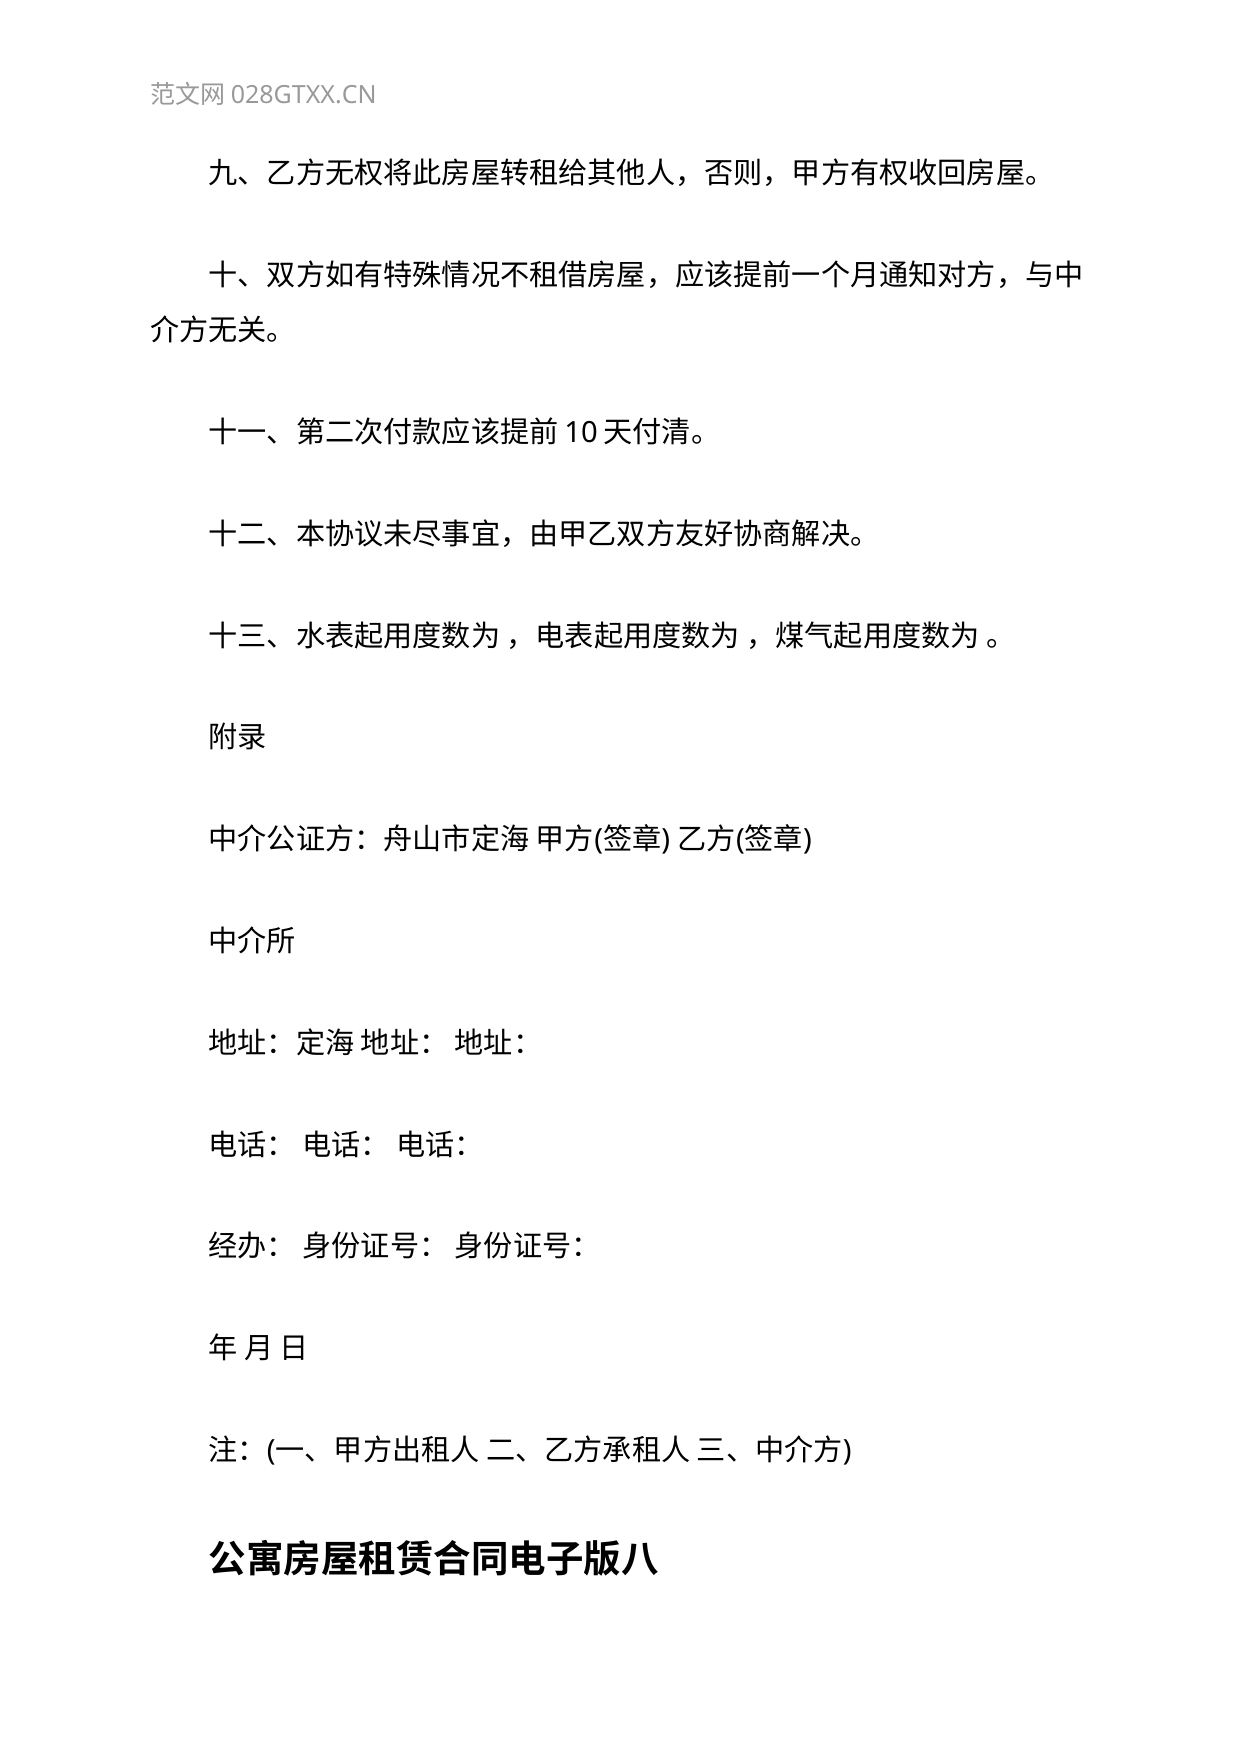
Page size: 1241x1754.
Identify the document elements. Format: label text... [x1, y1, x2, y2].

text 附录 [150, 714, 1090, 756]
text 注：(一、甲方出租人 二、乙方承租人 三、中介方) [150, 1427, 1090, 1469]
text 地址：定海 地址： 地址： [150, 1019, 1090, 1062]
text 经办： 身份证号： 身份证号： [150, 1223, 1090, 1265]
text 年 月 日 [150, 1325, 1090, 1367]
text 中介所 [150, 918, 1090, 960]
text 十一、第二次付款应该提前10天付清。 [150, 408, 1090, 451]
text 十三、水表起用度数为 ，电表起用度数为 ，煤气起用度数为 。 [150, 612, 1090, 654]
text 电话： 电话： 电话： [150, 1121, 1090, 1163]
text 十、双方如有特殊情况不租借房屋，应该提前一个月通知对方，与中介方无关。 [150, 252, 1090, 349]
text 公寓房屋租赁合同电子版八 [150, 1528, 1090, 1583]
text 九、乙方无权将此房屋转租给其他人，否则，甲方有权收回房屋。 [150, 150, 1090, 192]
text 十二、本协议未尽事宜，由甲乙双方友好协商解决。 [150, 510, 1090, 553]
text 中介公证方：舟山市定海 甲方(签章) 乙方(签章) [150, 816, 1090, 858]
